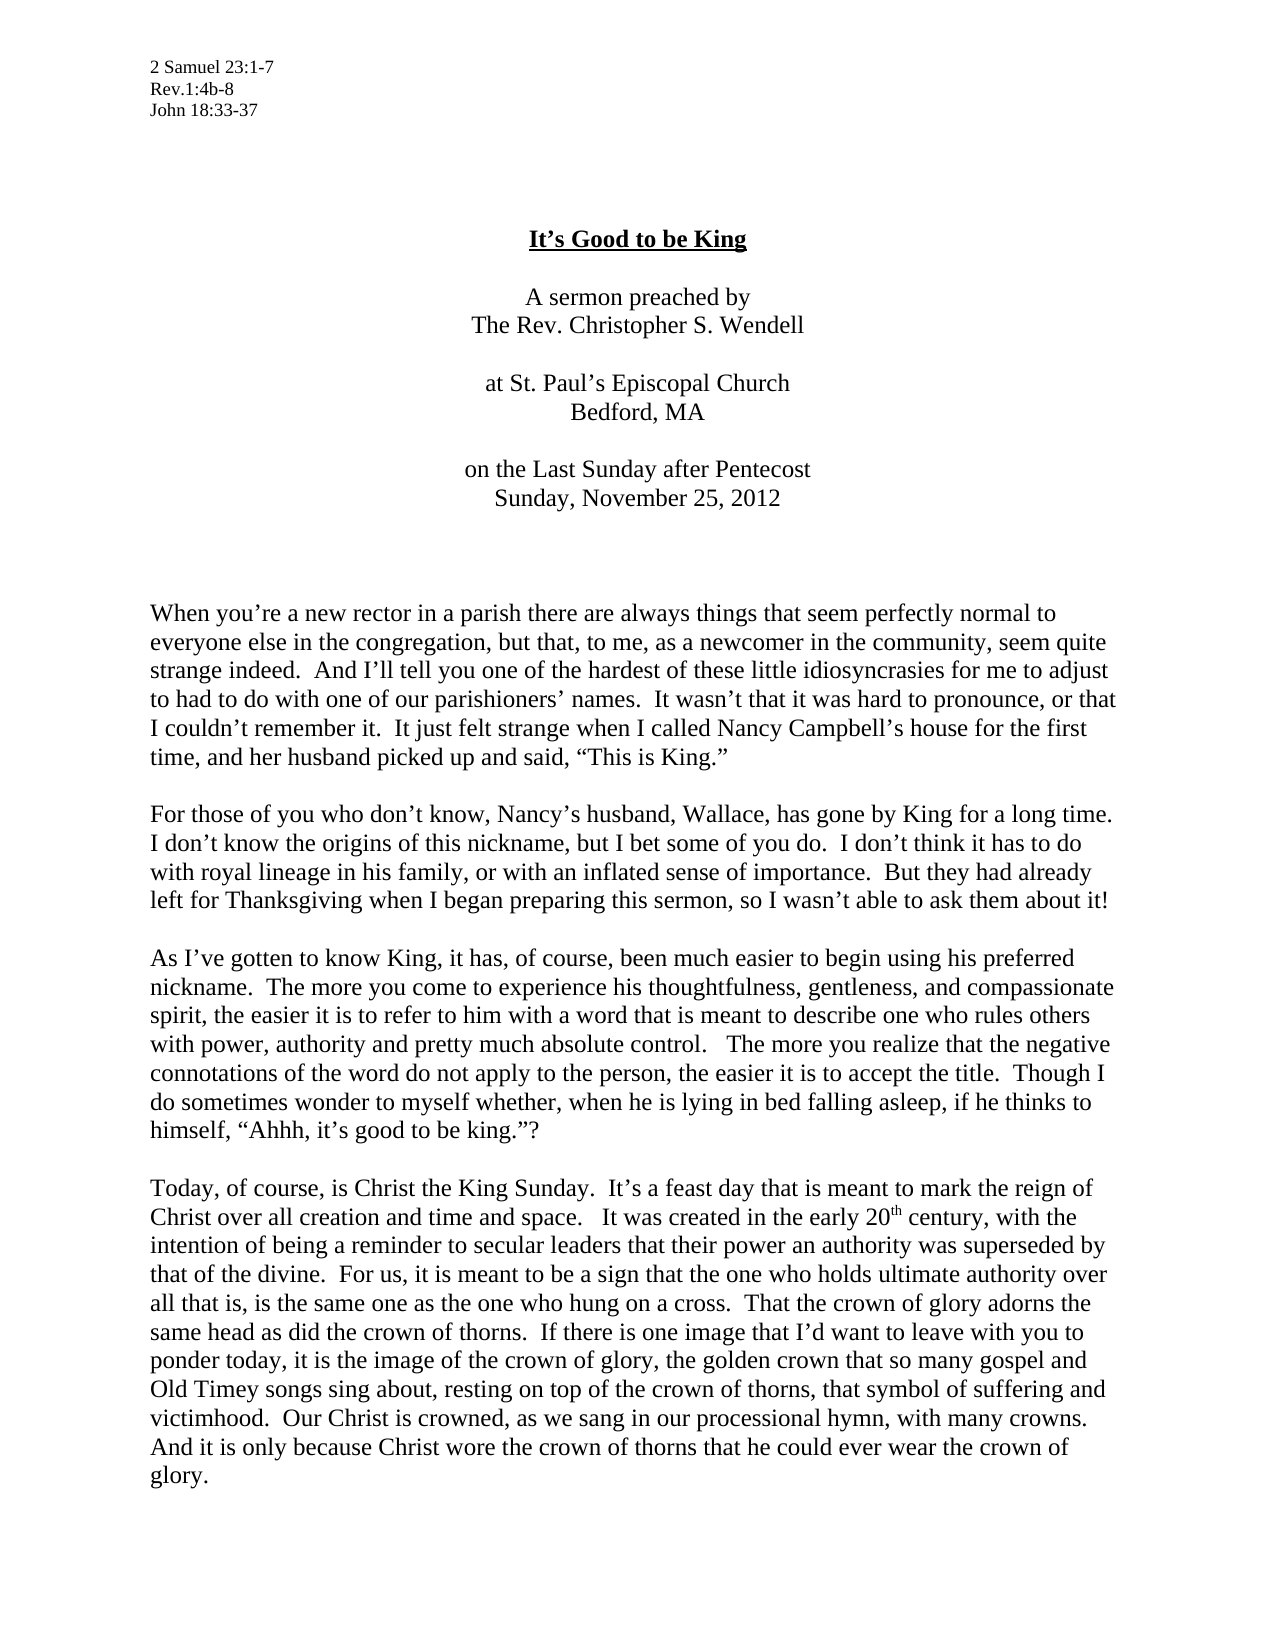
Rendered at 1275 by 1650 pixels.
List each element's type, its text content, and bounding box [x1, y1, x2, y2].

text A sermon preached by [150, 282, 1125, 311]
text It’s Good to be King [150, 224, 1125, 253]
text For those of you who don’t know, ’s husband, Wallace, has gone by King for a long time. I don’t know the origins of this nickname, but I bet some of you do. I don’t think it has to do with royal lineage in his family, or with an inflated sense of importance. But they had already left for Thanksgiving when I began preparing this sermon, so I wasn’t able to ask them about it! [150, 799, 1125, 914]
text As I’ve gotten to know King, it has, of course, been much easier to begin using his preferred nickname. The more you come to experience his thoughtfulness, gentleness, and compassionate spirit, the easier it is to refer to him with a word that is meant to describe one who rules others with power, authority and pretty much absolute control. The more you realize that the negative connotations of the word do not apply to the person, the easier it is to accept the title. Though I do sometimes wonder to myself whether, when he is lying in bed falling asleep, if he thinks to himself, “Ahhh, it’s good to be king.”? [150, 943, 1125, 1144]
text The Rev. Christopher S. Wendell [150, 311, 1125, 339]
text When you’re a new rector in a parish there are always things that seem perfectly normal to everyone else in the congregation, but that, to me, as a newcomer in the community, seem quite strange indeed. And I’ll tell you one of the hardest of these little idiosyncrasies for me to adjust to had to do with one of our parishioners’ names. It wasn’t that it was hard to pronounce, or that I couldn’t remember it. It just felt strange when I called Nancy Campbell’s house for the first time, and her husband picked up and said, “This is King.” [150, 598, 1125, 771]
text Today, of course, is Christ the King Sunday. It’s a feast day that is meant to mark the reign of Christ over all creation and time and space. It was created in the early 20th century, with the intention of being a reminder to secular leaders that their power an authority was superseded by that of the divine. For us, it is meant to be a sign that the one who holds ultimate authority over all that is, is the same one as the one who hung on a cross. That the crown of glory adorns the same head as did the crown of thorns. If there is one image that I’d want to leave with you to ponder today, it is the image of the crown of glory, the golden crown that so many gospel and Old Timey songs sing about, resting on top of the crown of thorns, that symbol of suffering and victimhood. Our Christ is crowned, as we sang in our processional hymn, with many crowns. And it is only because Christ wore the crown of thorns that he could ever wear the crown of glory. [150, 1173, 1125, 1489]
text Sunday, November 25, 2012 [150, 483, 1125, 512]
text on the Last Sunday after Pentecost [150, 454, 1125, 483]
text at ’s Episcopal Church [150, 368, 1125, 397]
